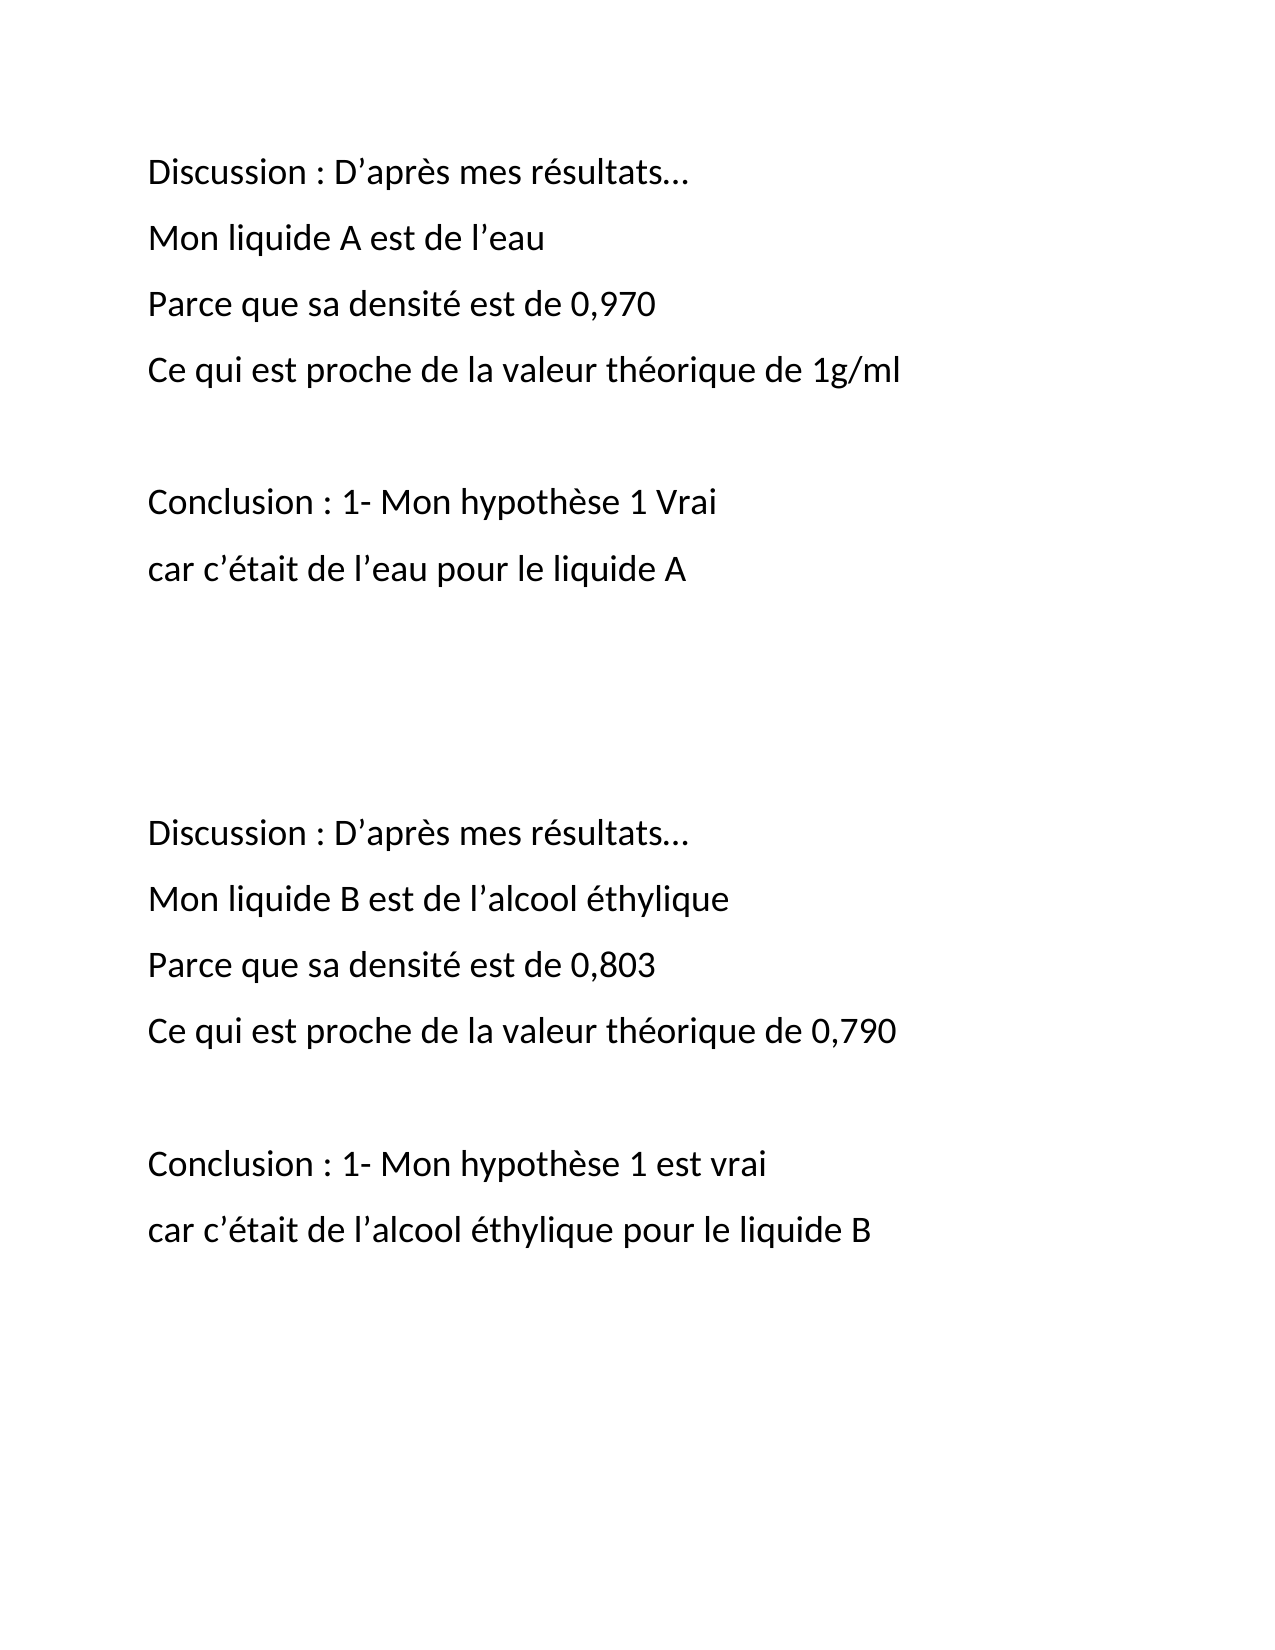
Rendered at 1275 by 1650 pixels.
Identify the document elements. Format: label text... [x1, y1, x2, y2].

text Parce que sa densité est de 0,970 [148, 280, 1127, 326]
text car c’était de l’eau pour le liquide A [148, 544, 1127, 590]
text Discussion : D’après mes résultats… [148, 809, 1127, 855]
text Parce que sa densité est de 0,803 [148, 941, 1127, 987]
text Conclusion : 1- Mon hypothèse 1 Vrai [148, 478, 1127, 524]
text Discussion : D’après mes résultats… [148, 148, 1127, 193]
text Ce qui est proche de la valeur théorique de 1g/ml [148, 346, 1127, 392]
text Mon liquide A est de l’eau [148, 214, 1127, 259]
text Ce qui est proche de la valeur théorique de 0,790 [148, 1007, 1127, 1053]
text Conclusion : 1- Mon hypothèse 1 est vrai [148, 1140, 1127, 1186]
text Mon liquide B est de l’alcool éthylique [148, 875, 1127, 921]
text car c’était de l’alcool éthylique pour le liquide B [148, 1206, 1127, 1252]
